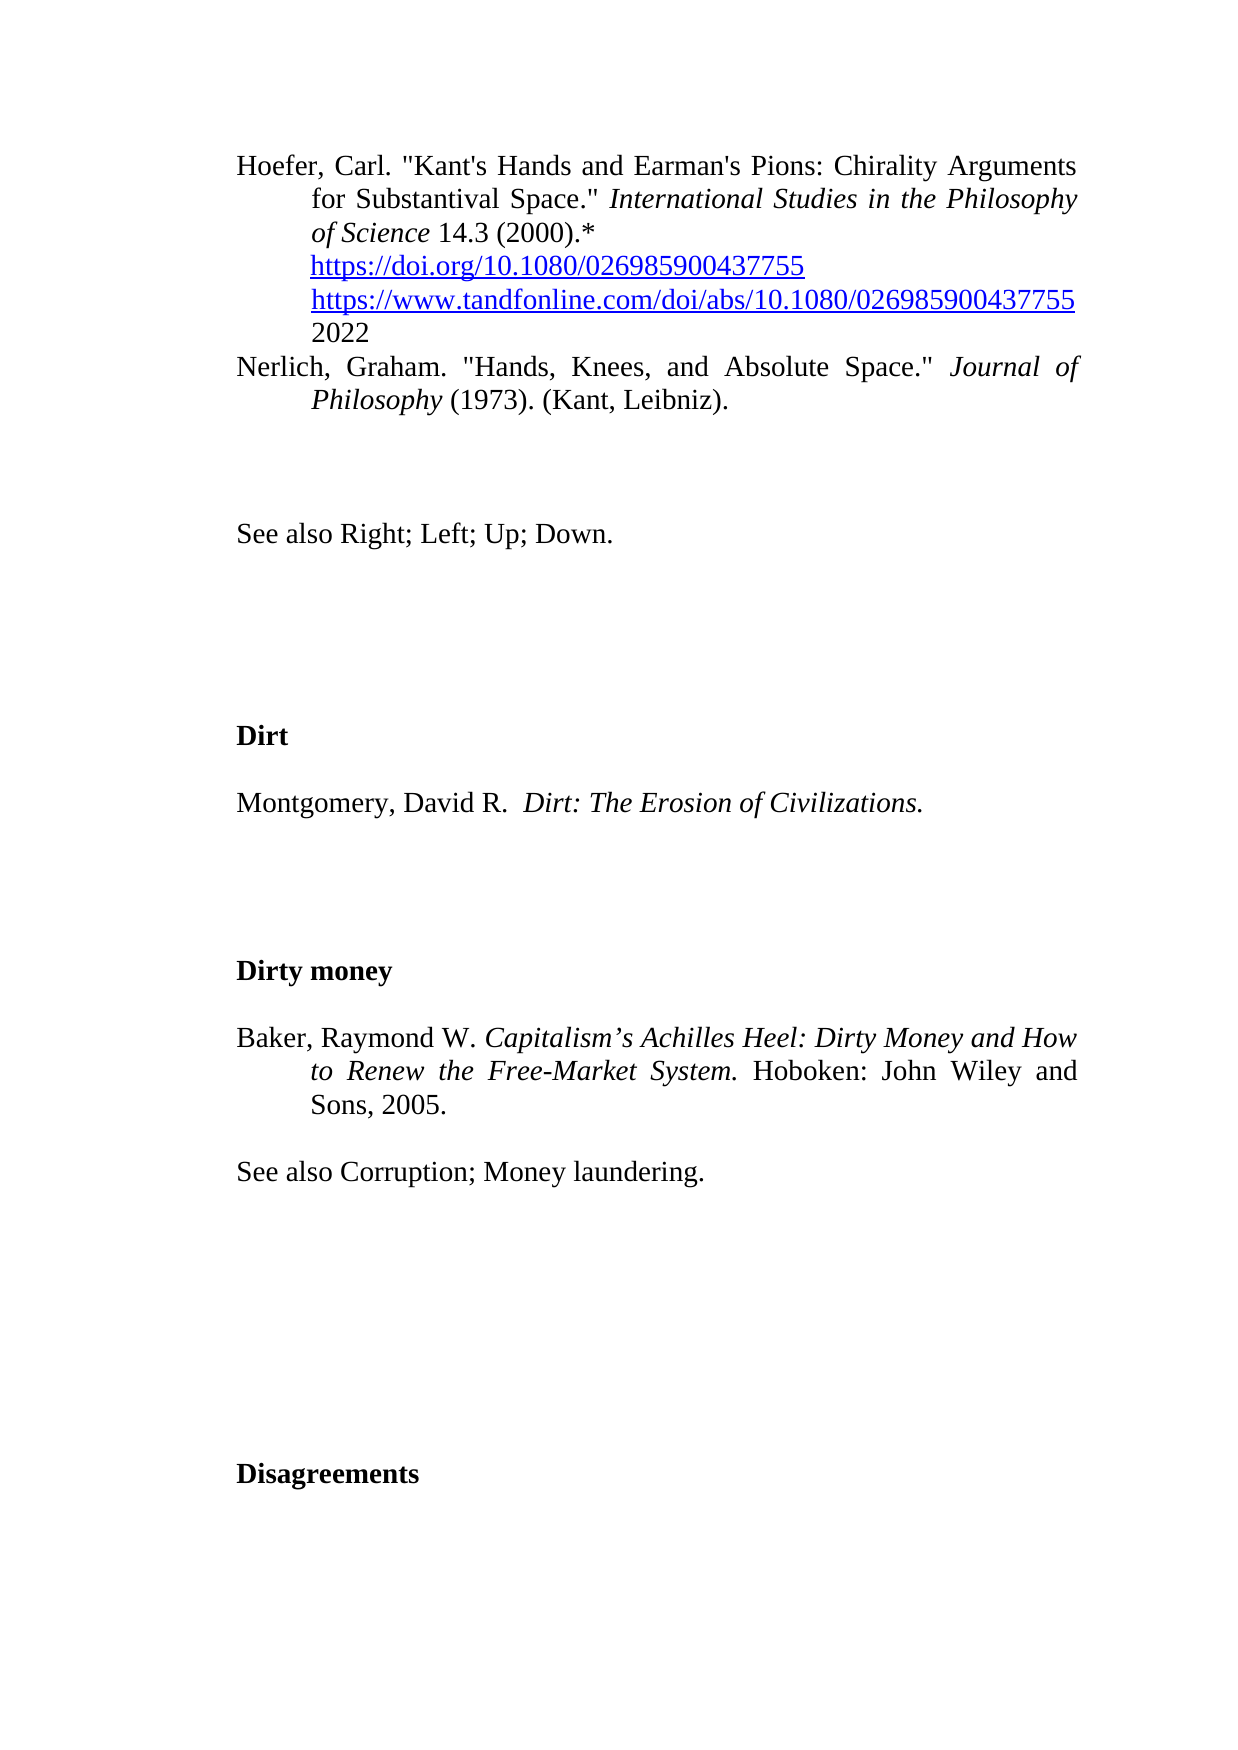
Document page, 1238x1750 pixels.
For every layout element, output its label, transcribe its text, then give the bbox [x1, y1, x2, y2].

text See also Corruption; Money laundering. [236, 1154, 1078, 1187]
text Baker, Raymond W. Capitalism’s Achilles Heel: Dirty Money and How to Renew the Free-Market System. Hoboken: John Wiley and Sons, 2005. [236, 1020, 1078, 1120]
text See also Right; Left; Up; Down. [236, 517, 1078, 550]
text Disagreements [236, 1456, 1078, 1489]
text Montgomery, David R. Dirt: The Erosion of Civilizations. [236, 785, 1078, 818]
text Nerlich, Graham. "Hands, Knees, and Absolute Space." Journal of Philosophy (1973). (Kant, Leibniz). [236, 349, 1078, 416]
text https://doi.org/10.1080/026985900437755 [236, 248, 1078, 282]
text Dirt [236, 718, 1078, 751]
text https://www.tandfonline.com/doi/abs/10.1080/026985900437755 [236, 282, 1078, 315]
text Dirty money [236, 953, 1078, 986]
text Hoefer, Carl. "Kant's Hands and Earman's Pions: Chirality Arguments for Substantival Space." International Studies in the Philosophy of Science 14.3 (2000).* [236, 148, 1078, 248]
text 2022 [236, 315, 1078, 349]
